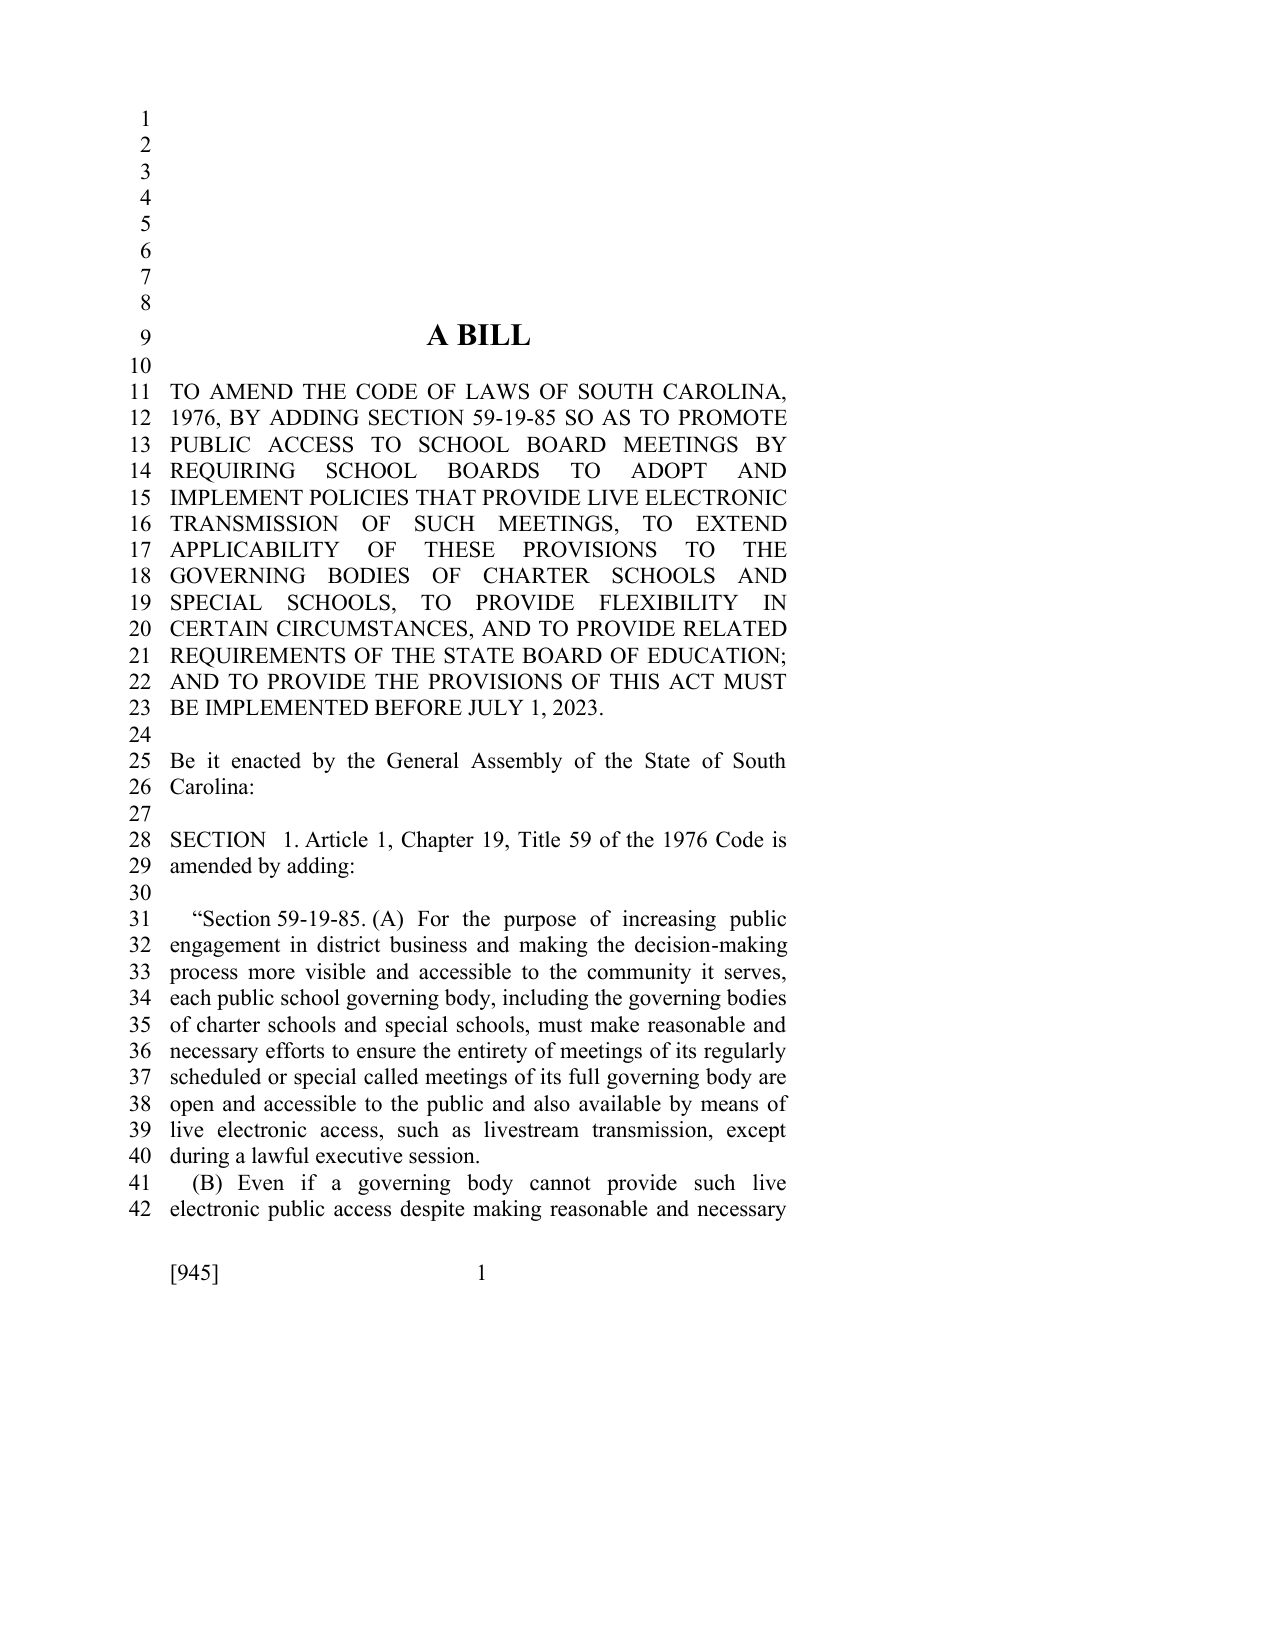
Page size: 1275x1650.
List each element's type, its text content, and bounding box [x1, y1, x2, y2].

text “Section 59-19-85. (A) For the purpose of increasing public engagement in district business and making the decision-making process more visible and accessible to the community it serves, each public school governing body, including the governing bodies of charter schools and special schools, must make reasonable and necessary efforts to ensure the entirety of meetings of its regularly scheduled or special called meetings of its full governing body are open and accessible to the public and also available by means of live electronic access, such as livestream transmission, except during a lawful executive session. [169, 905, 787, 1169]
text A BILL [169, 316, 787, 352]
text TO AMEND THE CODE OF LAWS OF SOUTH CAROLINA, 1976, BY ADDING SECTION 59-19-85 SO AS TO PROMOTE PUBLIC ACCESS TO SCHOOL BOARD MEETINGS BY REQUIRING SCHOOL BOARDS TO ADOPT AND IMPLEMENT POLICIES THAT PROVIDE LIVE ELECTRONIC TRANSMISSION OF SUCH MEETINGS, TO EXTEND APPLICABILITY OF THESE PROVISIONS TO THE GOVERNING BODIES OF CHARTER SCHOOLS AND SPECIAL SCHOOLS, TO PROVIDE FLEXIBILITY IN CERTAIN CIRCUMSTANCES, AND TO PROVIDE RELATED REQUIREMENTS OF THE STATE BOARD OF EDUCATION; AND TO PROVIDE THE PROVISIONS OF THIS ACT MUST BE IMPLEMENTED BEFORE JULY 1, 2023. [169, 378, 787, 721]
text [169, 1169, 787, 1221]
text SECTION 1. Article 1, Chapter 19, Title 59 of the 1976 Code is amended by adding: [169, 826, 787, 879]
text Be it enacted by the General Assembly of the State of South Carolina: [169, 747, 787, 800]
